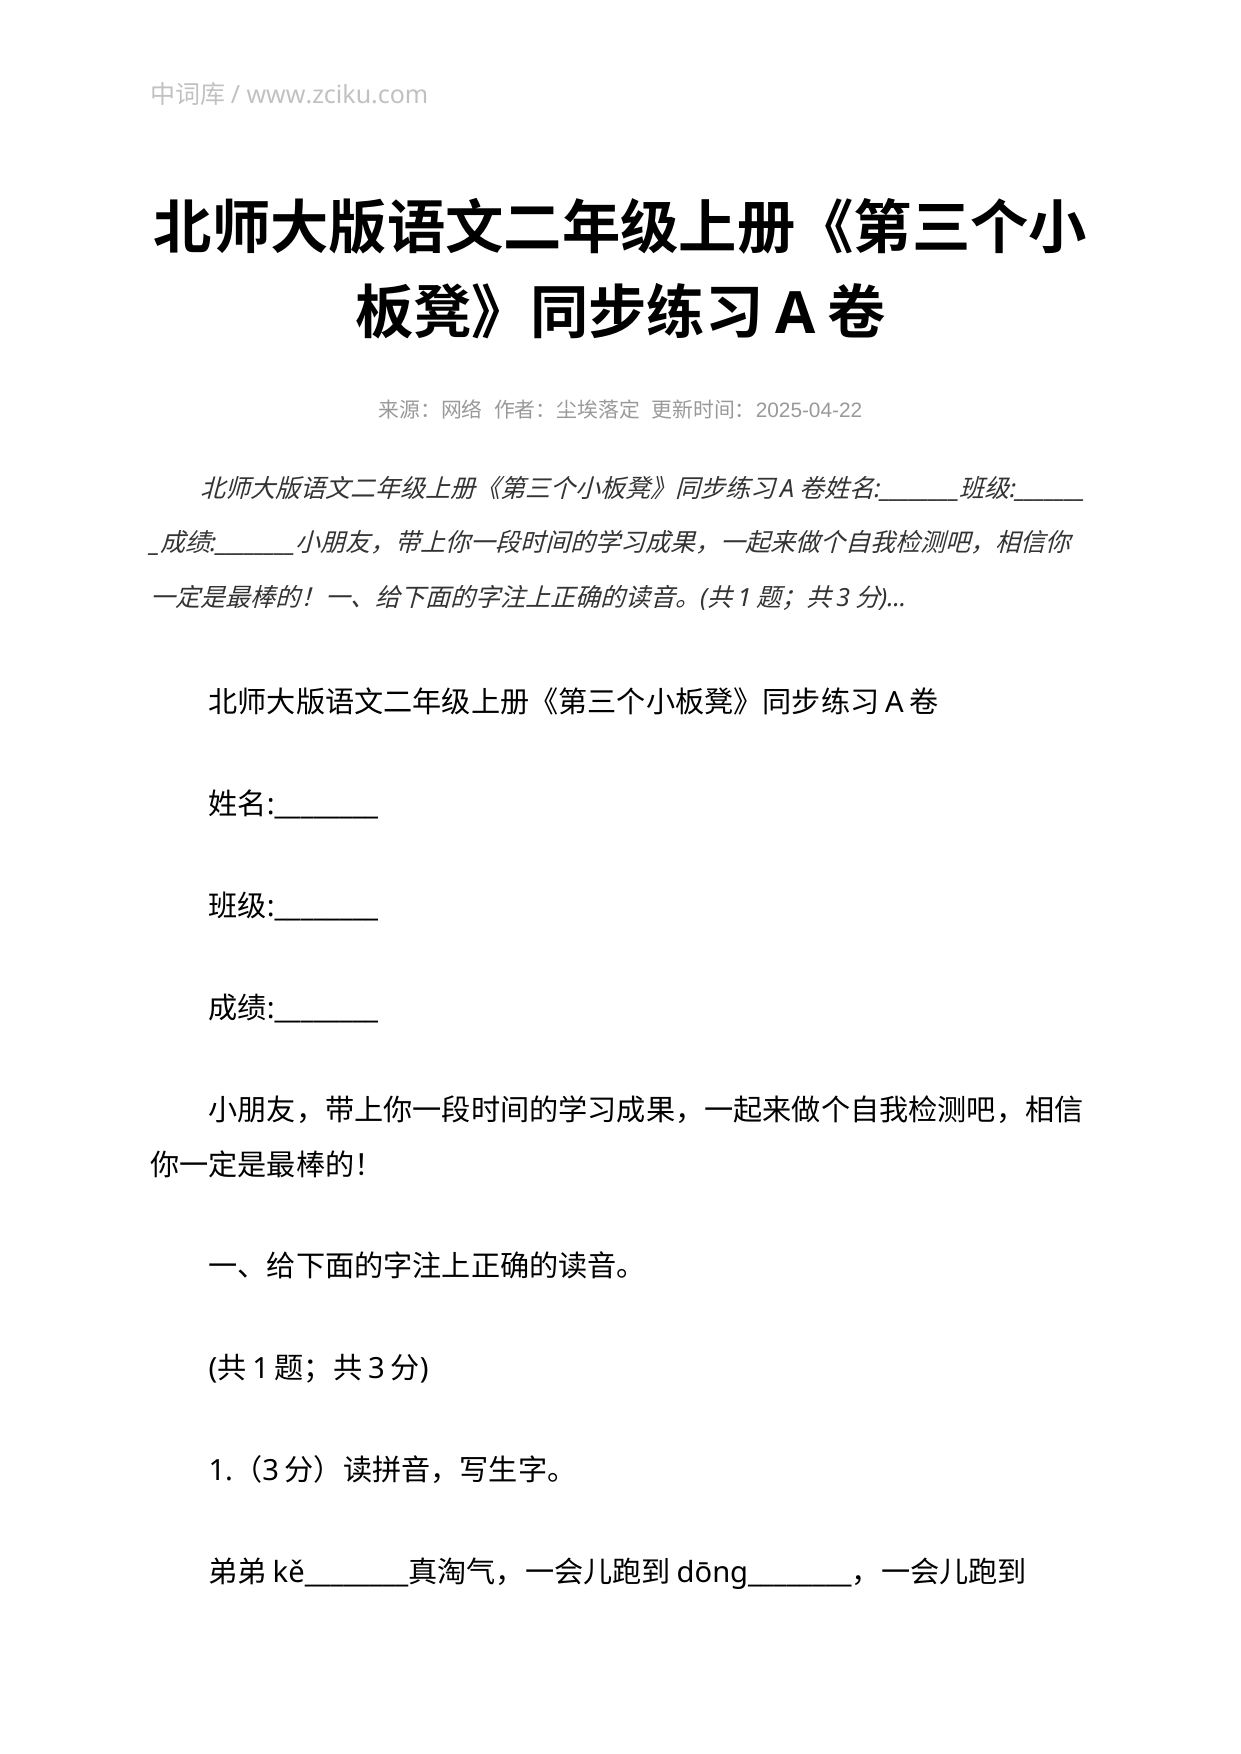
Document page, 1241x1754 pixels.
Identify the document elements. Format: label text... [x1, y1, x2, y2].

text 北师大版语文二年级上册《第三个小板凳》同步练习A卷姓名:________班级:________成绩:________小朋友，带上你一段时间的学习成果，一起来做个自我检测吧，相信你一定是最棒的！一、给下面的字注上正确的读音。(共1题；共3分)... [150, 468, 1090, 613]
text 成绩:________ [150, 984, 1090, 1027]
text 姓名:________ [150, 780, 1090, 823]
text 一、给下面的字注上正确的读音。 [150, 1243, 1090, 1285]
text 小朋友，带上你一段时间的学习成果，一起来做个自我检测吧，相信你一定是最棒的！ [150, 1086, 1090, 1183]
text 北师大版语文二年级上册《第三个小板凳》同步练习A卷 [150, 678, 1090, 721]
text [150, 1548, 1090, 1591]
text 班级:________ [150, 882, 1090, 924]
text 1.（3分）读拼音，写生字。 [150, 1447, 1090, 1489]
subtitle 北师大版语文二年级上册《第三个小板凳》同步练习A卷 [150, 181, 1090, 351]
text 来源：网络 作者：尘埃落定 更新时间：2025-04-22 [150, 397, 1090, 421]
text (共1题；共3分) [150, 1344, 1090, 1387]
